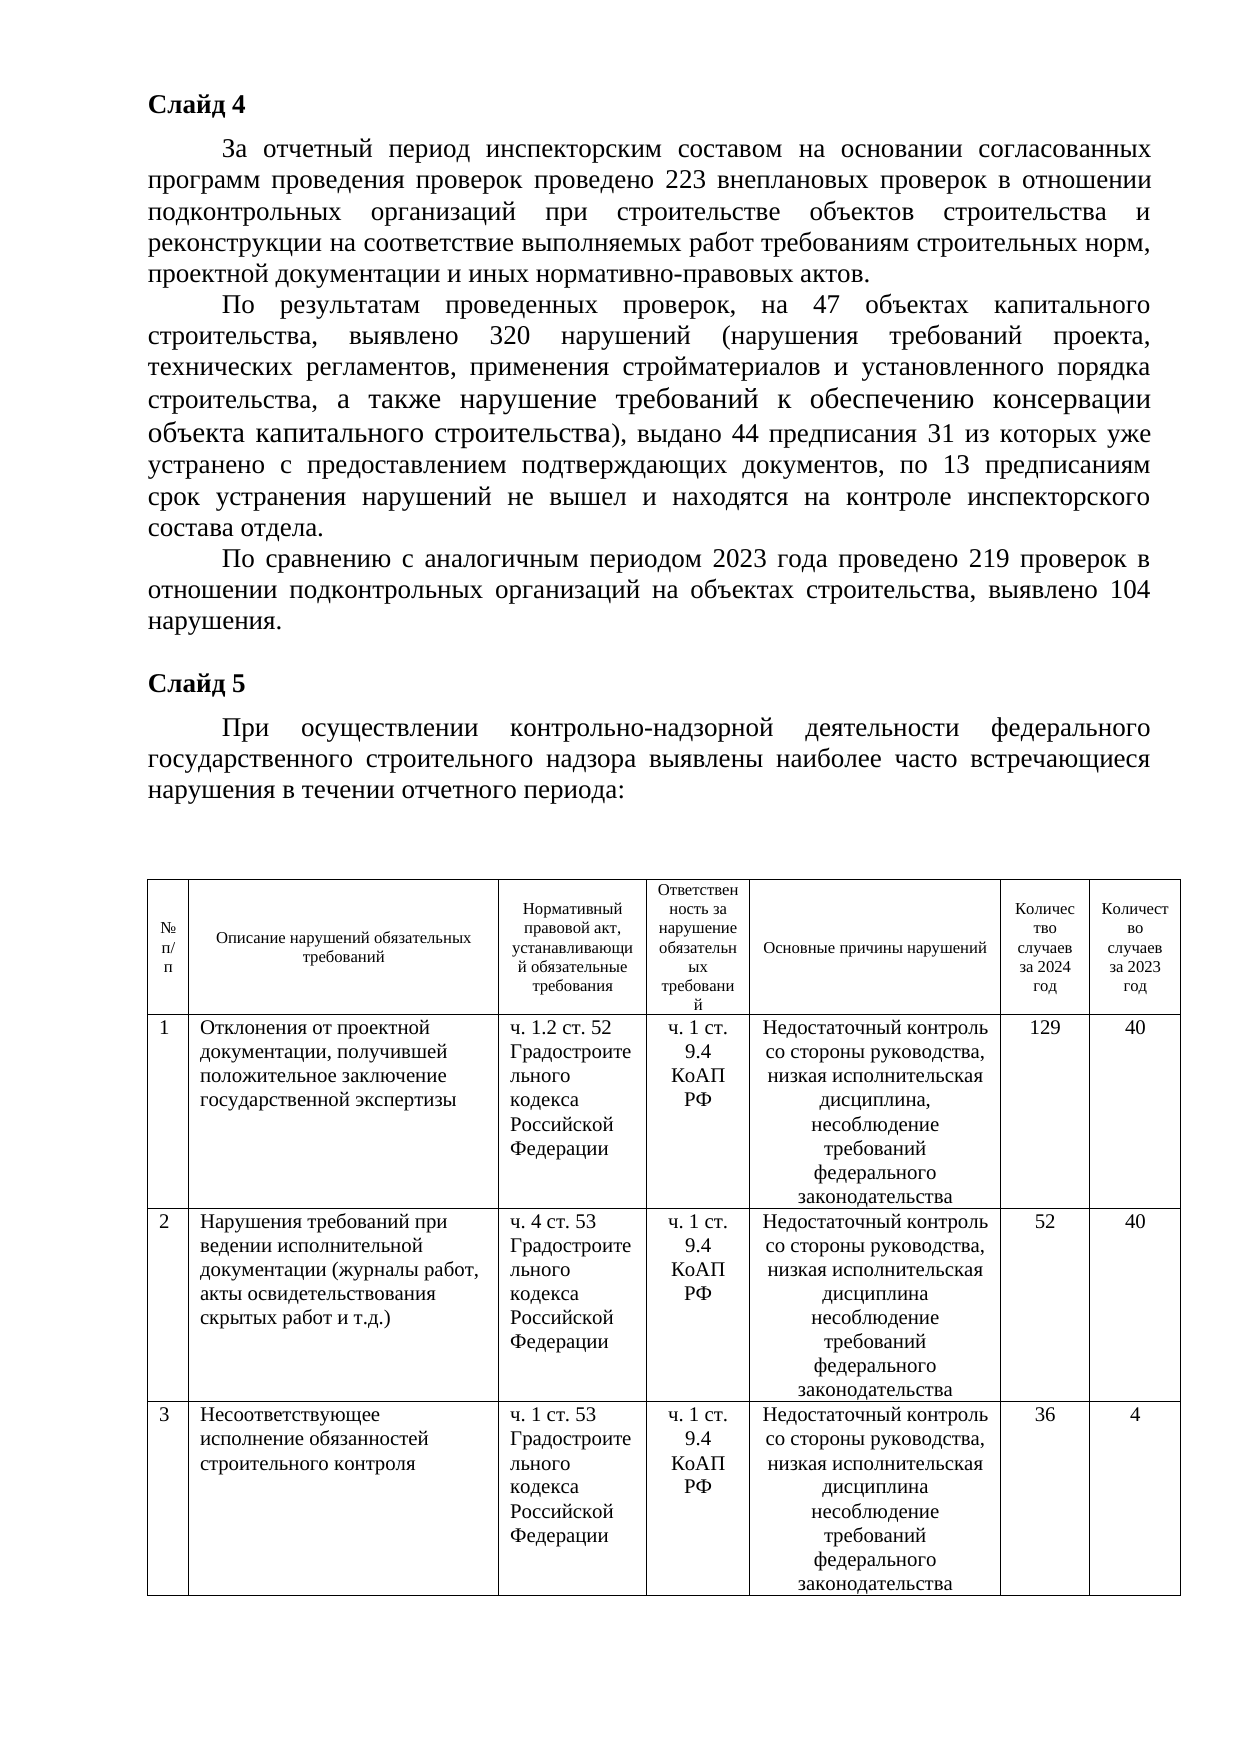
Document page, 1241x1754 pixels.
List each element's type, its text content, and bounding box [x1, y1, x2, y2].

table_header Описание нарушений обязательных требований [189, 880, 498, 1014]
table_cell ч. 1 ст. 9.4 КоАП РФ [647, 1402, 749, 1595]
table_cell 3 [148, 1402, 188, 1595]
table_cell ч. 1 ст. 53 Градостроительного кодекса Российской Федерации [499, 1402, 646, 1595]
table_cell ч. 4 ст. 53 Градостроительного кодекса Российской Федерации [499, 1209, 646, 1401]
table_cell 52 [1001, 1209, 1089, 1401]
table_cell Нарушения требований при ведении исполнительной документации (журналы работ, акты освидетельствования скрытых работ и т.д.) [189, 1209, 498, 1401]
table_cell Недостаточный контроль со стороны руководства, низкая исполнительская дисциплина, несоблюдение требований федерального законодательства [750, 1015, 1000, 1208]
text По результатам проведенных проверок, на 47 объектах капитального строительства, выявлено 320 нарушений (нарушения требований проекта, технических регламентов, применения стройматериалов и установленного порядка строительства, а также нарушение требований к обеспечению консервации объекта капитального строительства), выдано 44 предписания 31 из которых уже устранено с предоставлением подтверждающих документов, по 13 предписаниям срок устранения нарушений не вышел и находятся на контроле инспекторского состава отдела. [148, 288, 1152, 542]
table_header № п/п [148, 880, 188, 1014]
table_cell Отклонения от проектной документации, получившей положительное заключение государственной экспертизы [189, 1015, 498, 1208]
text За отчетный период инспекторским составом на основании согласованных программ проведения проверок проведено 223 внеплановых проверок в отношении подконтрольных организаций при строительстве объектов строительства и реконструкции на соответствие выполняемых работ требованиям строительных норм, проектной документации и иных нормативно-правовых актов. [148, 132, 1152, 288]
table_cell 4 [1090, 1402, 1180, 1595]
text Слайд 4 [148, 89, 1152, 120]
table_header Количество случаев за 2024 год [1001, 880, 1089, 1014]
table_cell ч. 1 ст. 9.4 КоАП РФ [647, 1015, 749, 1208]
table_header Основные причины нарушений [750, 880, 1000, 1014]
table_cell Недостаточный контроль со стороны руководства, низкая исполнительская дисциплина несоблюдение требований федерального законодательства [750, 1209, 1000, 1401]
text Слайд 5 [148, 667, 1152, 698]
table_cell 1 [148, 1015, 188, 1208]
table_cell 40 [1090, 1015, 1180, 1208]
table_cell 36 [1001, 1402, 1089, 1595]
table_cell Несоответствующее исполнение обязанностей строительного контроля [189, 1402, 498, 1595]
table_cell Недостаточный контроль со стороны руководства, низкая исполнительская дисциплина несоблюдение требований федерального законодательства [750, 1402, 1000, 1595]
table_cell 40 [1090, 1209, 1180, 1401]
list При осуществлении контрольно-надзорной деятельности федерального государственного строительного надзора выявлены наиболее часто встречающиеся нарушения в течении отчетного периода: [148, 711, 1152, 804]
table_header Ответственность за нарушение обязательных требований [647, 880, 749, 1014]
table_header Нормативный правовой акт, устанавливающий обязательные требования [499, 880, 646, 1014]
table_header Количество случаев за 2023 год [1090, 880, 1180, 1014]
table_cell ч. 1 ст. 9.4 КоАП РФ [647, 1209, 749, 1401]
table_cell 2 [148, 1209, 188, 1401]
table_cell 129 [1001, 1015, 1089, 1208]
table_cell ч. 1.2 ст. 52 Градостроительного кодекса Российской Федерации [499, 1015, 646, 1208]
text По сравнению с аналогичным периодом 2023 года проведено 219 проверок в отношении подконтрольных организаций на объектах строительства, выявлено 104 нарушения. [148, 542, 1152, 635]
